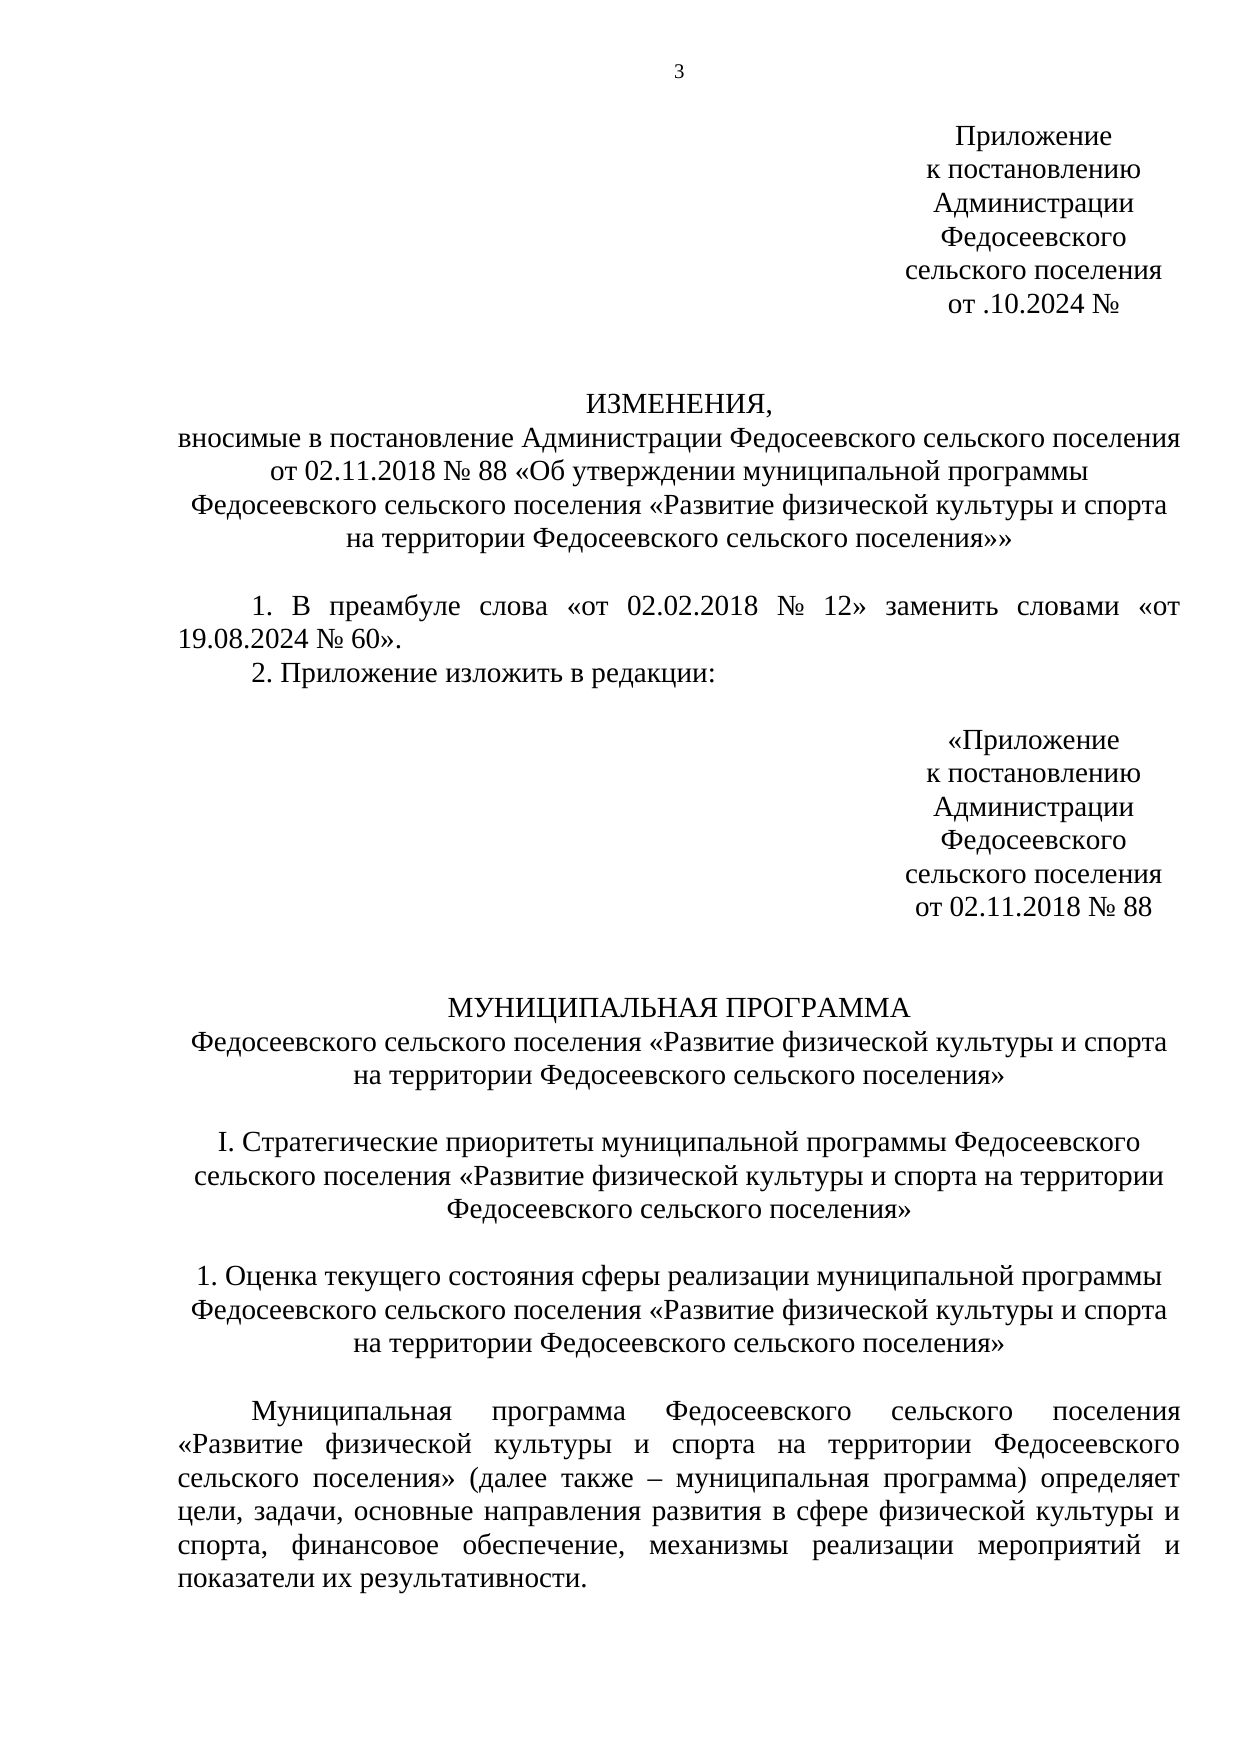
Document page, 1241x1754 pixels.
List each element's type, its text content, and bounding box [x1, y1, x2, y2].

text вносимые в постановление Администрации Федосеевского сельского поселения от 02.11.2018 № 88 «Об утверждении муниципальной программы Федосеевского сельского поселения «Развитие физической культуры и спорта на территории Федосеевского сельского поселения»» [177, 420, 1181, 554]
text I. Стратегические приоритеты муниципальной программы Федосеевского сельского поселения «Развитие физической культуры и спорта на территории Федосеевского сельского поселения» [177, 1124, 1181, 1225]
text ИЗМЕНЕНИЯ, [177, 386, 1181, 420]
text «Приложение [886, 722, 1181, 755]
text 1. Оценка текущего состояния сферы реализации муниципальной программы Федосеевского сельского поселения «Развитие физической культуры и спорта на территории Федосеевского сельского поселения» [177, 1258, 1181, 1359]
text Приложение [886, 118, 1181, 152]
text 1. В преамбуле слова «от 02.02.2018 № 12» заменить словами «от 19.08.2024 № 60». [177, 588, 1181, 655]
text к постановлению [886, 152, 1181, 185]
text 2. Приложение изложить в редакции: [177, 655, 1181, 688]
text Администрации [886, 789, 1181, 822]
text от .10.2024 № [886, 286, 1181, 319]
text Федосеевского сельского поселения «Развитие физической культуры и спорта на территории Федосеевского сельского поселения» [177, 1024, 1181, 1091]
text к постановлению [886, 755, 1181, 789]
text Муниципальная программа Федосеевского сельского поселения «Развитие физической культуры и спорта на территории Федосеевского сельского поселения» (далее также – муниципальная программа) определяет цели, задачи, основные направления развития в сфере физической культуры и спорта, финансовое обеспечение, механизмы реализации мероприятий и показатели их результативности. [177, 1393, 1181, 1594]
text Федосеевского сельского поселения [886, 219, 1181, 286]
text от 02.11.2018 № 88 [886, 889, 1181, 923]
text Администрации [886, 185, 1181, 219]
text МУНИЦИПАЛЬНАЯ ПРОГРАММА [177, 990, 1181, 1024]
text Федосеевского сельского поселения [886, 822, 1181, 889]
